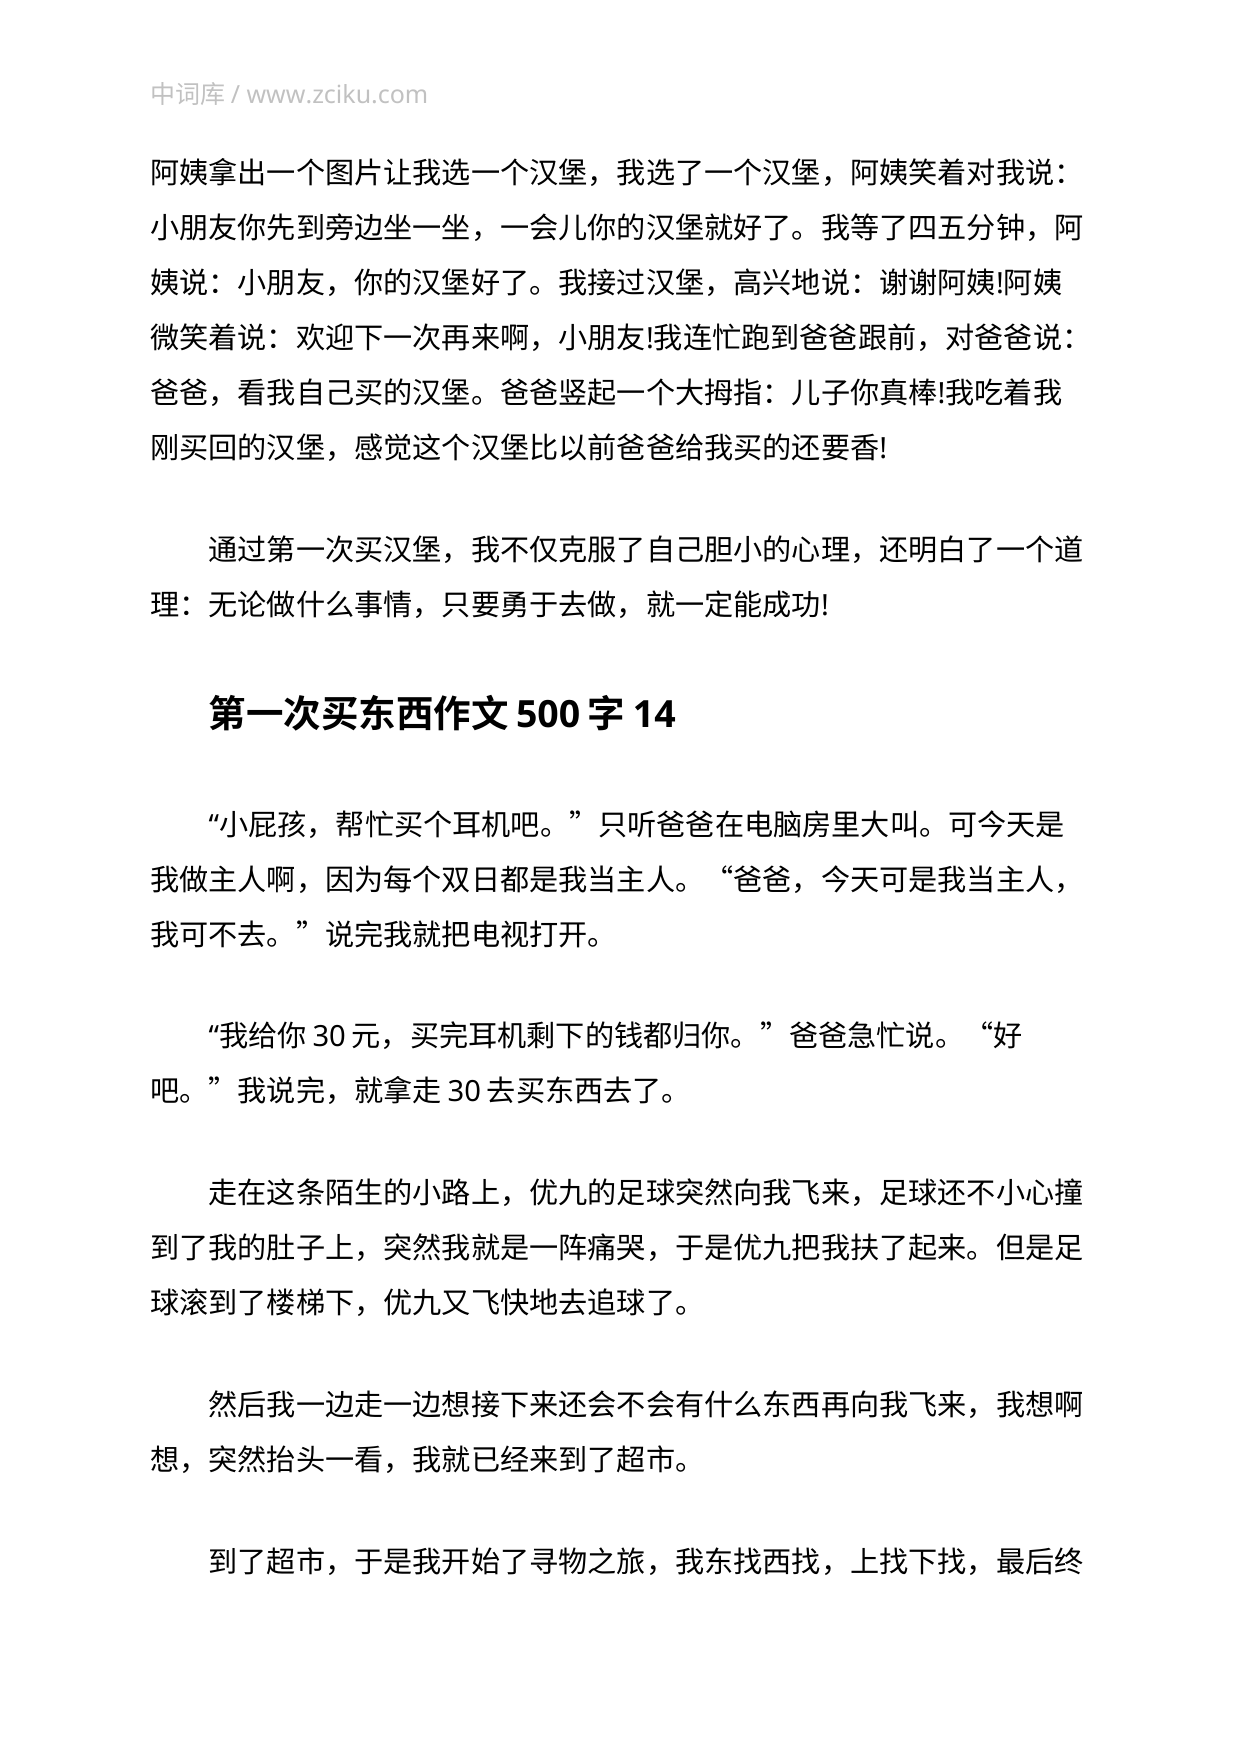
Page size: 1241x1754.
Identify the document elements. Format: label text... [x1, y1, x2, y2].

text “我给你30元，买完耳机剩下的钱都归你。”爸爸急忙说。“好吧。”我说完，就拿走30去买东西去了。 [150, 1013, 1090, 1110]
text 第一次买东西作文500字14 [150, 684, 1090, 738]
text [150, 150, 1090, 467]
text 然后我一边走一边想接下来还会不会有什么东西再向我飞来，我想啊想，突然抬头一看，我就已经来到了超市。 [150, 1381, 1090, 1479]
text 走在这条陌生的小路上，优九的足球突然向我飞来，足球还不小心撞到了我的肚子上，突然我就是一阵痛哭，于是优九把我扶了起来。但是足球滚到了楼梯下，优九又飞快地去追球了。 [150, 1170, 1090, 1322]
text “小屁孩，帮忙买个耳机吧。”只听爸爸在电脑房里大叫。可今天是我做主人啊，因为每个双日都是我当主人。“爸爸，今天可是我当主人，我可不去。”说完我就把电视打开。 [150, 801, 1090, 953]
text 通过第一次买汉堡，我不仅克服了自己胆小的心理，还明白了一个道理：无论做什么事情，只要勇于去做，就一定能成功! [150, 527, 1090, 624]
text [150, 1538, 1090, 1580]
